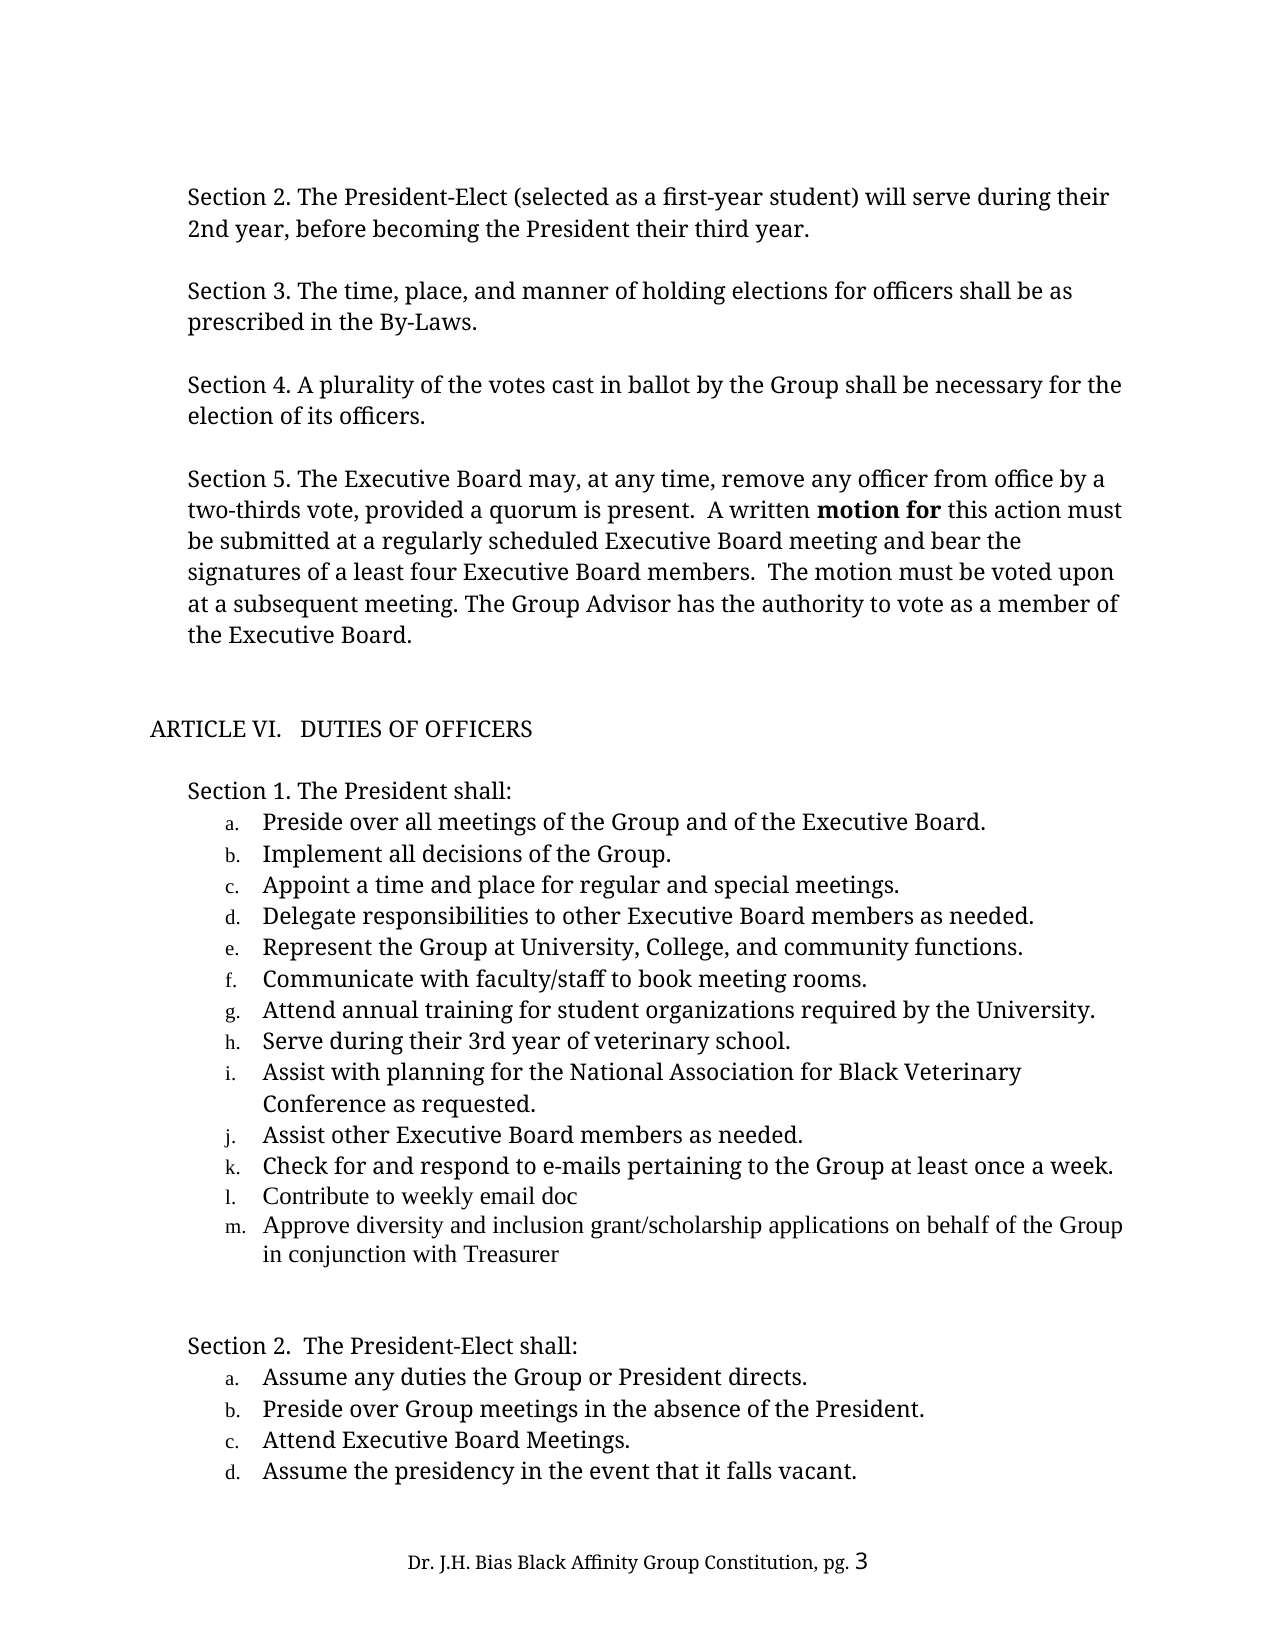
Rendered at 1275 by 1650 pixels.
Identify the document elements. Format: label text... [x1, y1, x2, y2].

list Assist other Executive Board members as needed. [225, 1119, 1125, 1150]
list Attend annual training for student organizations required by the University. [225, 994, 1125, 1025]
list Implement all decisions of the Group. [225, 837, 1125, 869]
list Approve diversity and inclusion grant/scholarship applications on behalf of the Group in conjunction with Treasurer [225, 1210, 1125, 1267]
text Section 3. The time, place, and manner of holding elections for officers shall be as prescribed in the By-Laws. [187, 275, 1125, 337]
list Communicate with faculty/staff to book meeting rooms. [225, 962, 1125, 994]
text Section 2. The President-Elect shall: [187, 1330, 1125, 1361]
text Section 5. The Executive Board may, at any time, remove any officer from office by a two-thirds vote, provided a quorum is present. A written motion for this action must be submitted at a regularly scheduled Executive Board meeting and bear the signatures of a least four Executive Board members. The motion must be voted upon at a subsequent meeting. The Group Advisor has the authority to vote as a member of the Executive Board. [187, 462, 1125, 650]
text Section 1. The President shall: [187, 775, 1125, 806]
list Preside over Group meetings in the absence of the President. [225, 1392, 1125, 1424]
text ARTICLE VI. DUTIES OF OFFICERS [150, 712, 1125, 744]
list Serve during their 3rd year of veterinary school. [225, 1025, 1125, 1056]
list Preside over all meetings of the Group and of the Executive Board. [225, 806, 1125, 837]
text Section 4. A plurality of the votes cast in ballot by the Group shall be necessary for the election of its officers. [187, 369, 1125, 431]
list Attend Executive Board Meetings. [225, 1424, 1125, 1455]
list Appoint a time and place for regular and special meetings. [225, 869, 1125, 900]
list Assume the presidency in the event that it falls vacant. [225, 1455, 1125, 1486]
list Assume any duties the Group or President directs. [225, 1361, 1125, 1392]
list Represent the Group at University, College, and community functions. [225, 931, 1125, 962]
list Contribute to weekly email doc [225, 1181, 1125, 1210]
list Check for and respond to e-mails pertaining to the Group at least once a week. [225, 1150, 1125, 1181]
list Assist with planning for the National Association for Black Veterinary Conference as requested. [225, 1056, 1125, 1119]
text Section 2. The President-Elect (selected as a first-year student) will serve during their 2nd year, before becoming the President their third year. [187, 181, 1125, 244]
list Delegate responsibilities to other Executive Board members as needed. [225, 900, 1125, 931]
